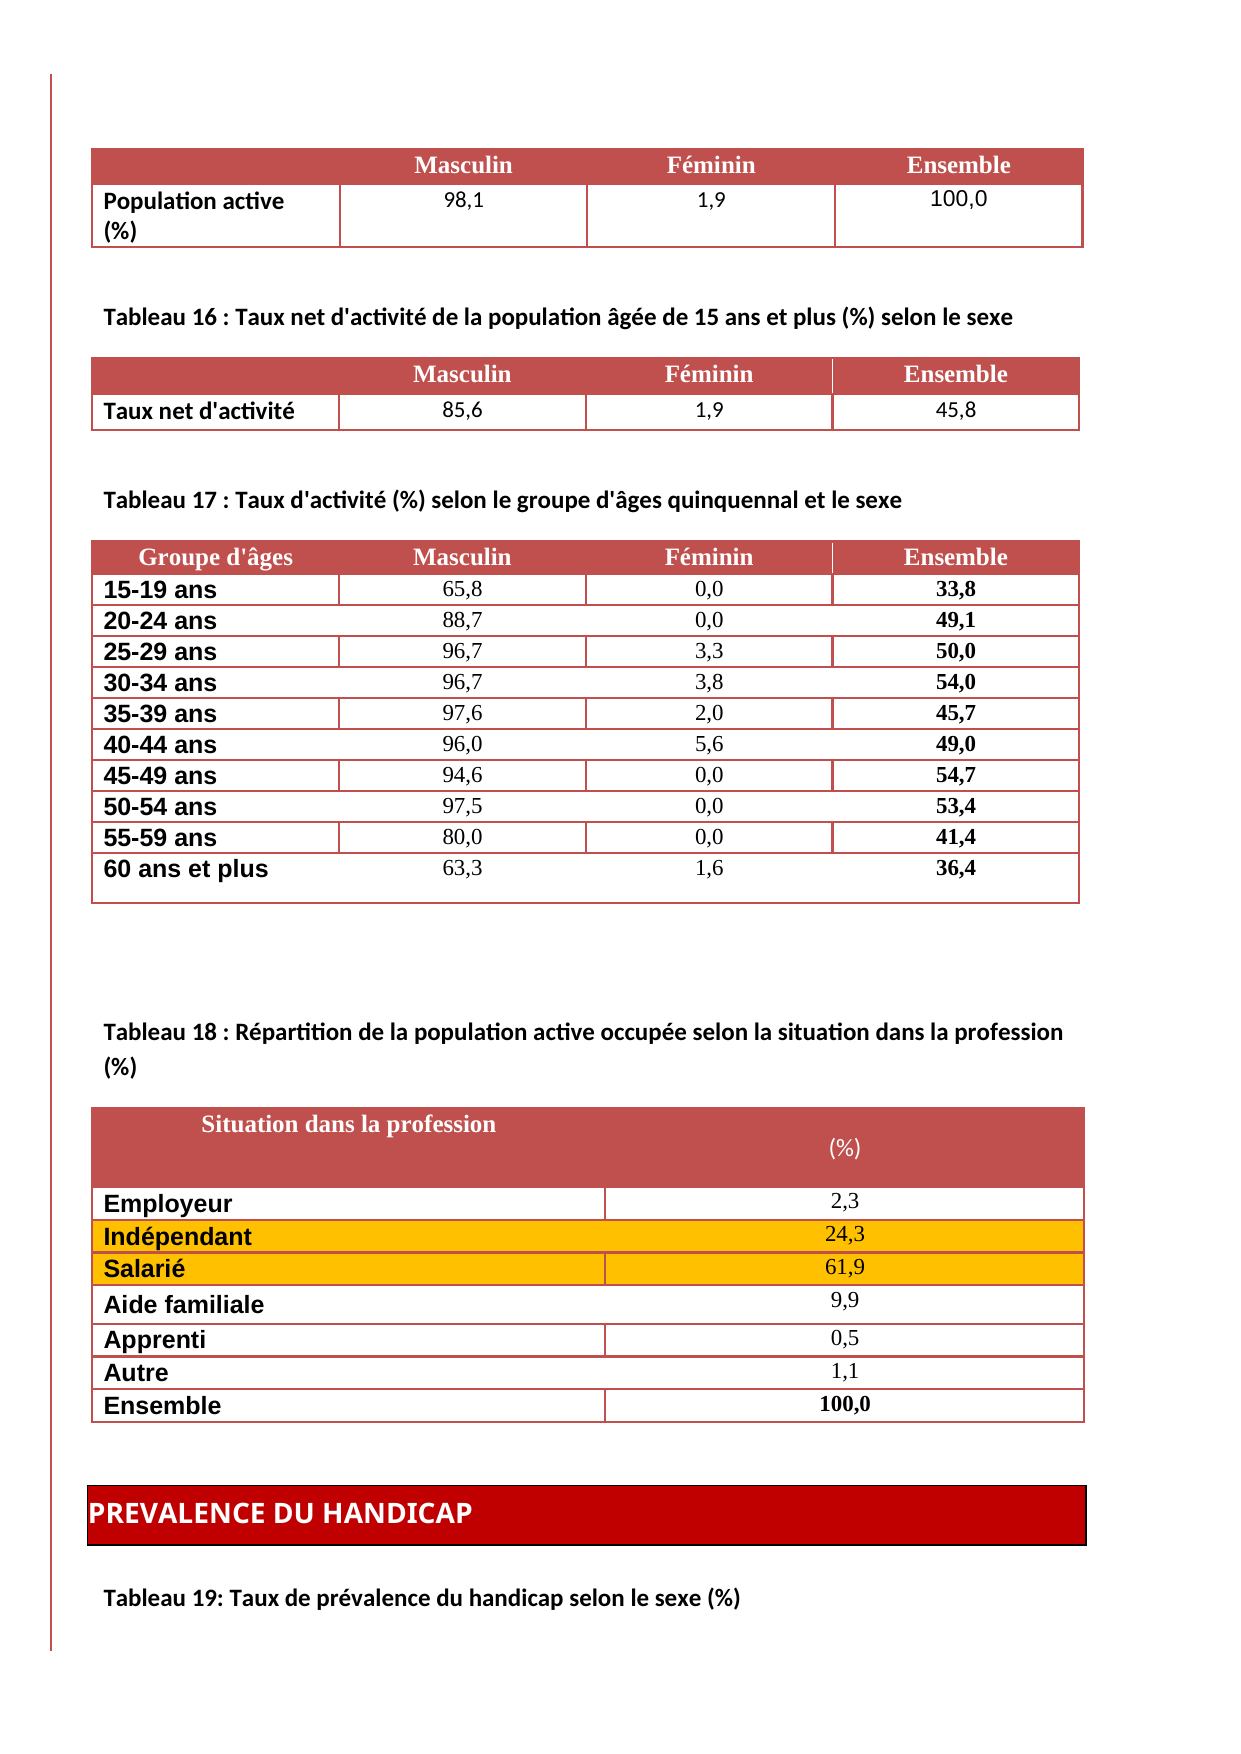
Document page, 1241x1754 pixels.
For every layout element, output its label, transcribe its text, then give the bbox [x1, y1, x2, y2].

text Tableau 18 : Répartition de la population active occupée selon la situation dans la profession (%) [103, 1016, 1092, 1081]
table_cell 80,0 [340, 823, 585, 852]
text Tableau 16 : Taux net d'activité de la population âgée de 15 ans et plus (%) selon le sexe [103, 301, 1092, 332]
table_cell 0,0 [587, 761, 831, 790]
table_cell 24,3 [605, 1221, 1083, 1251]
table_cell 1,9 [588, 185, 834, 246]
table_cell Autre [93, 1358, 605, 1388]
table_cell 53,4 [833, 792, 1078, 821]
table_cell 0,0 [587, 575, 831, 604]
table_cell Apprenti [93, 1325, 604, 1355]
table_cell 0,0 [586, 606, 832, 635]
table_cell 40-44 ans [93, 730, 339, 759]
table_header Ensemble [833, 359, 1078, 393]
table_cell 49,0 [833, 730, 1078, 759]
table_cell 15-19 ans [93, 575, 338, 604]
table_cell 100,0 [606, 1390, 1083, 1421]
table_cell 45-49 ans [93, 761, 338, 790]
table_header Féminin [586, 543, 832, 573]
table_cell 9,9 [605, 1286, 1083, 1322]
table_cell Population active (%) [93, 185, 339, 246]
table_cell 49,1 [833, 606, 1078, 635]
table_cell Taux net d'activité [93, 395, 338, 429]
table_cell 41,4 [834, 823, 1078, 852]
table_cell 25-29 ans [93, 637, 338, 666]
table_cell 97,6 [340, 699, 585, 728]
table_cell 55-59 ans [93, 823, 338, 852]
table_cell 0,0 [586, 792, 832, 821]
table_cell Salarié [93, 1254, 604, 1284]
table_cell 50,0 [834, 637, 1078, 666]
table_cell 45,7 [834, 699, 1078, 728]
table_cell 96,7 [340, 637, 585, 666]
table_cell Ensemble [93, 1390, 604, 1421]
table_cell 3,8 [586, 668, 832, 697]
table_cell 33,8 [834, 575, 1078, 604]
table_header Féminin [587, 150, 835, 183]
table_cell Employeur [93, 1188, 604, 1218]
table_cell 0,5 [606, 1325, 1083, 1355]
table_cell 88,7 [339, 606, 586, 635]
table_cell 98,1 [341, 185, 586, 246]
table_cell 1,1 [605, 1358, 1083, 1388]
table_cell 54,0 [833, 668, 1078, 697]
table_cell 50-54 ans [93, 792, 339, 821]
table_cell 96,0 [339, 730, 586, 759]
table_cell 1,6 [586, 854, 832, 902]
table_cell 63,3 [339, 854, 586, 902]
table_cell 3,3 [587, 637, 831, 666]
table_header Masculin [339, 359, 586, 393]
table_cell 2,3 [606, 1188, 1083, 1218]
table_header [93, 359, 339, 393]
table_header Situation dans la profession [93, 1109, 605, 1186]
table_cell 100,0 [836, 185, 1081, 246]
table_cell 30-34 ans [93, 668, 339, 697]
table_header Masculin [339, 543, 586, 573]
text Tableau 19: Taux de prévalence du handicap selon le sexe (%) [103, 1582, 1092, 1613]
table_header Ensemble [835, 150, 1081, 183]
table_header [93, 150, 340, 183]
table_cell 65,8 [340, 575, 585, 604]
table_cell 45,8 [834, 395, 1078, 429]
table_cell 5,6 [586, 730, 832, 759]
table_cell 36,4 [833, 854, 1078, 902]
table_header Groupe d'âges [93, 543, 339, 573]
table_cell 85,6 [340, 395, 585, 429]
table_cell 61,9 [606, 1254, 1083, 1284]
table_cell 1,9 [587, 395, 831, 429]
table_header (%) [605, 1109, 1083, 1186]
table_header Masculin [340, 150, 587, 183]
table_cell Aide familiale [93, 1286, 605, 1322]
table_cell 20-24 ans [93, 606, 339, 635]
table_cell 96,7 [339, 668, 586, 697]
table_cell 35-39 ans [93, 699, 338, 728]
table_header Féminin [586, 359, 832, 393]
table_cell 2,0 [587, 699, 831, 728]
table_cell 97,5 [339, 792, 586, 821]
table_cell 54,7 [834, 761, 1078, 790]
text Tableau 17 : Taux d'activité (%) selon le groupe d'âges quinquennal et le sexe [103, 484, 1092, 515]
table_cell 0,0 [587, 823, 831, 852]
table_cell 94,6 [340, 761, 585, 790]
table_cell Indépendant [93, 1221, 605, 1251]
table_header Ensemble [833, 543, 1078, 573]
table_cell 60 ans et plus [93, 854, 339, 902]
